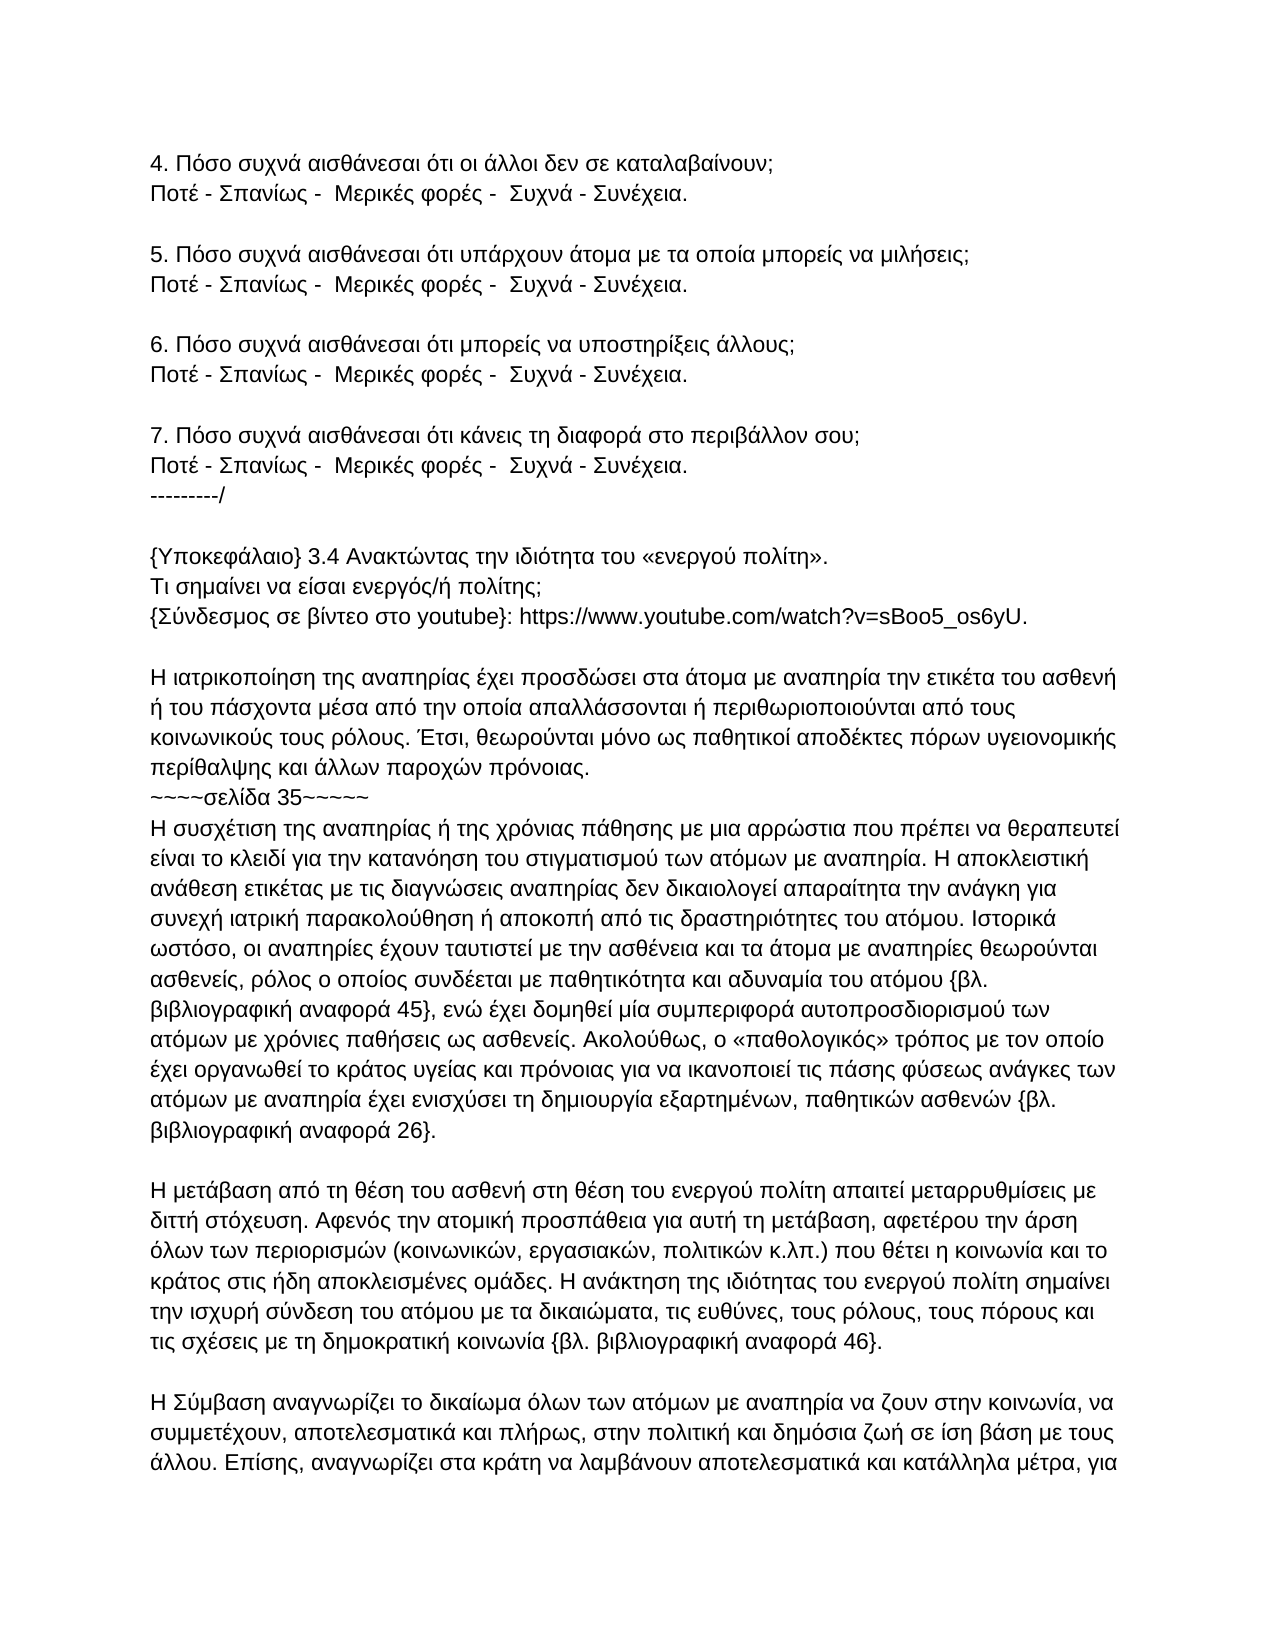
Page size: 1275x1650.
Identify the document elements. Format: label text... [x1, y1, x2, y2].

text 5. Πόσο συχνά αισθάνεσαι ότι υπάρχουν άτομα με τα οποία μπορείς να μιλήσεις; [150, 241, 1125, 267]
text Η ιατρικοποίηση της αναπηρίας έχει προσδώσει στα άτομα με αναπηρία την ετικέτα του ασθενή ή του πάσχοντα μέσα από την οποία απαλλάσσονται ή περιθωριοποιούνται από τους κοινωνικούς τους ρόλους. Έτσι, θεωρούνται μόνο ως παθητικοί αποδέκτες πόρων υγειονομικής περίθαλψης και άλλων παροχών πρόνοιας. [150, 663, 1125, 781]
text ---------/ [150, 482, 1125, 509]
text {Υποκεφάλαιο} 3.4 Ανακτώντας την ιδιότητα του «ενεργού πολίτη». [150, 543, 1125, 569]
text Ποτέ - Σπανίως - Μερικές φορές - Συχνά - Συνέχεια. [150, 361, 1125, 388]
text {Σύνδεσμος σε βίντεο στο youtube}: https://www.youtube.com/watch?v=sBoo5_os6yU. [150, 603, 1125, 629]
text H συσχέτιση της αναπηρίας ή της χρόνιας πάθησης με μια αρρώστια που πρέπει να θεραπευτεί είναι το κλειδί για την κατανόηση του στιγματισμού των ατόμων με αναπηρία. H αποκλειστική ανάθεση ετικέτας με τις διαγνώσεις αναπηρίας δεν δικαιολογεί απαραίτητα την ανάγκη για συνεχή ιατρική παρακολούθηση ή αποκοπή από τις δραστηριότητες του ατόμου. Ιστορικά ωστόσο, οι αναπηρίες έχουν ταυτιστεί με την ασθένεια και τα άτομα με αναπηρίες θεωρούνται ασθενείς, ρόλος ο οποίος συνδέεται με παθητικότητα και αδυναμία του ατόμου {βλ. βιβλιογραφική αναφορά 45}, ενώ έχει δομηθεί μία συμπεριφορά αυτοπροσδιορισμού των ατόμων με χρόνιες παθήσεις ως ασθενείς. Ακολούθως, ο «παθολογικός» τρόπος με τον οποίο έχει οργανωθεί το κράτος υγείας και πρόνοιας για να ικανοποιεί τις πάσης φύσεως ανάγκες των ατόμων με αναπηρία έχει ενισχύσει τη δημιουργία εξαρτημένων, παθητικών ασθενών {βλ. βιβλιογραφική αναφορά 26}. [150, 814, 1125, 1143]
text ~~~~σελίδα 35~~~~~ [150, 784, 1125, 811]
text Ποτέ - Σπανίως - Μερικές φορές - Συχνά - Συνέχεια. [150, 452, 1125, 478]
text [150, 180, 1125, 207]
text Τι σημαίνει να είσαι ενεργός/ή πολίτης; [150, 573, 1125, 599]
text Ποτέ - Σπανίως - Μερικές φορές - Συχνά - Συνέχεια. [150, 271, 1125, 297]
text 7. Πόσο συχνά αισθάνεσαι ότι κάνεις τη διαφορά στο περιβάλλον σου; [150, 422, 1125, 448]
text 6. Πόσο συχνά αισθάνεσαι ότι μπορείς να υποστηρίξεις άλλους; [150, 331, 1125, 358]
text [150, 1388, 1125, 1475]
text Η μετάβαση από τη θέση του ασθενή στη θέση του ενεργού πολίτη απαιτεί μεταρρυθμίσεις με διττή στόχευση. Αφενός την ατομική προσπάθεια για αυτή τη μετάβαση, αφετέρου την άρση όλων των περιορισμών (κοινωνικών, εργασιακών, πολιτικών κ.λπ.) που θέτει η κοινωνία και το κράτος στις ήδη αποκλεισμένες ομάδες. Η ανάκτηση της ιδιότητας του ενεργού πολίτη σημαίνει την ισχυρή σύνδεση του ατόμου με τα δικαιώματα, τις ευθύνες, τους ρόλους, τους πόρους και τις σχέσεις με τη δημοκρατική κοινωνία {βλ. βιβλιογραφική αναφορά 46}. [150, 1177, 1125, 1354]
text 4. Πόσο συχνά αισθάνεσαι ότι οι άλλοι δεν σε καταλαβαίνουν; [150, 150, 1125, 176]
